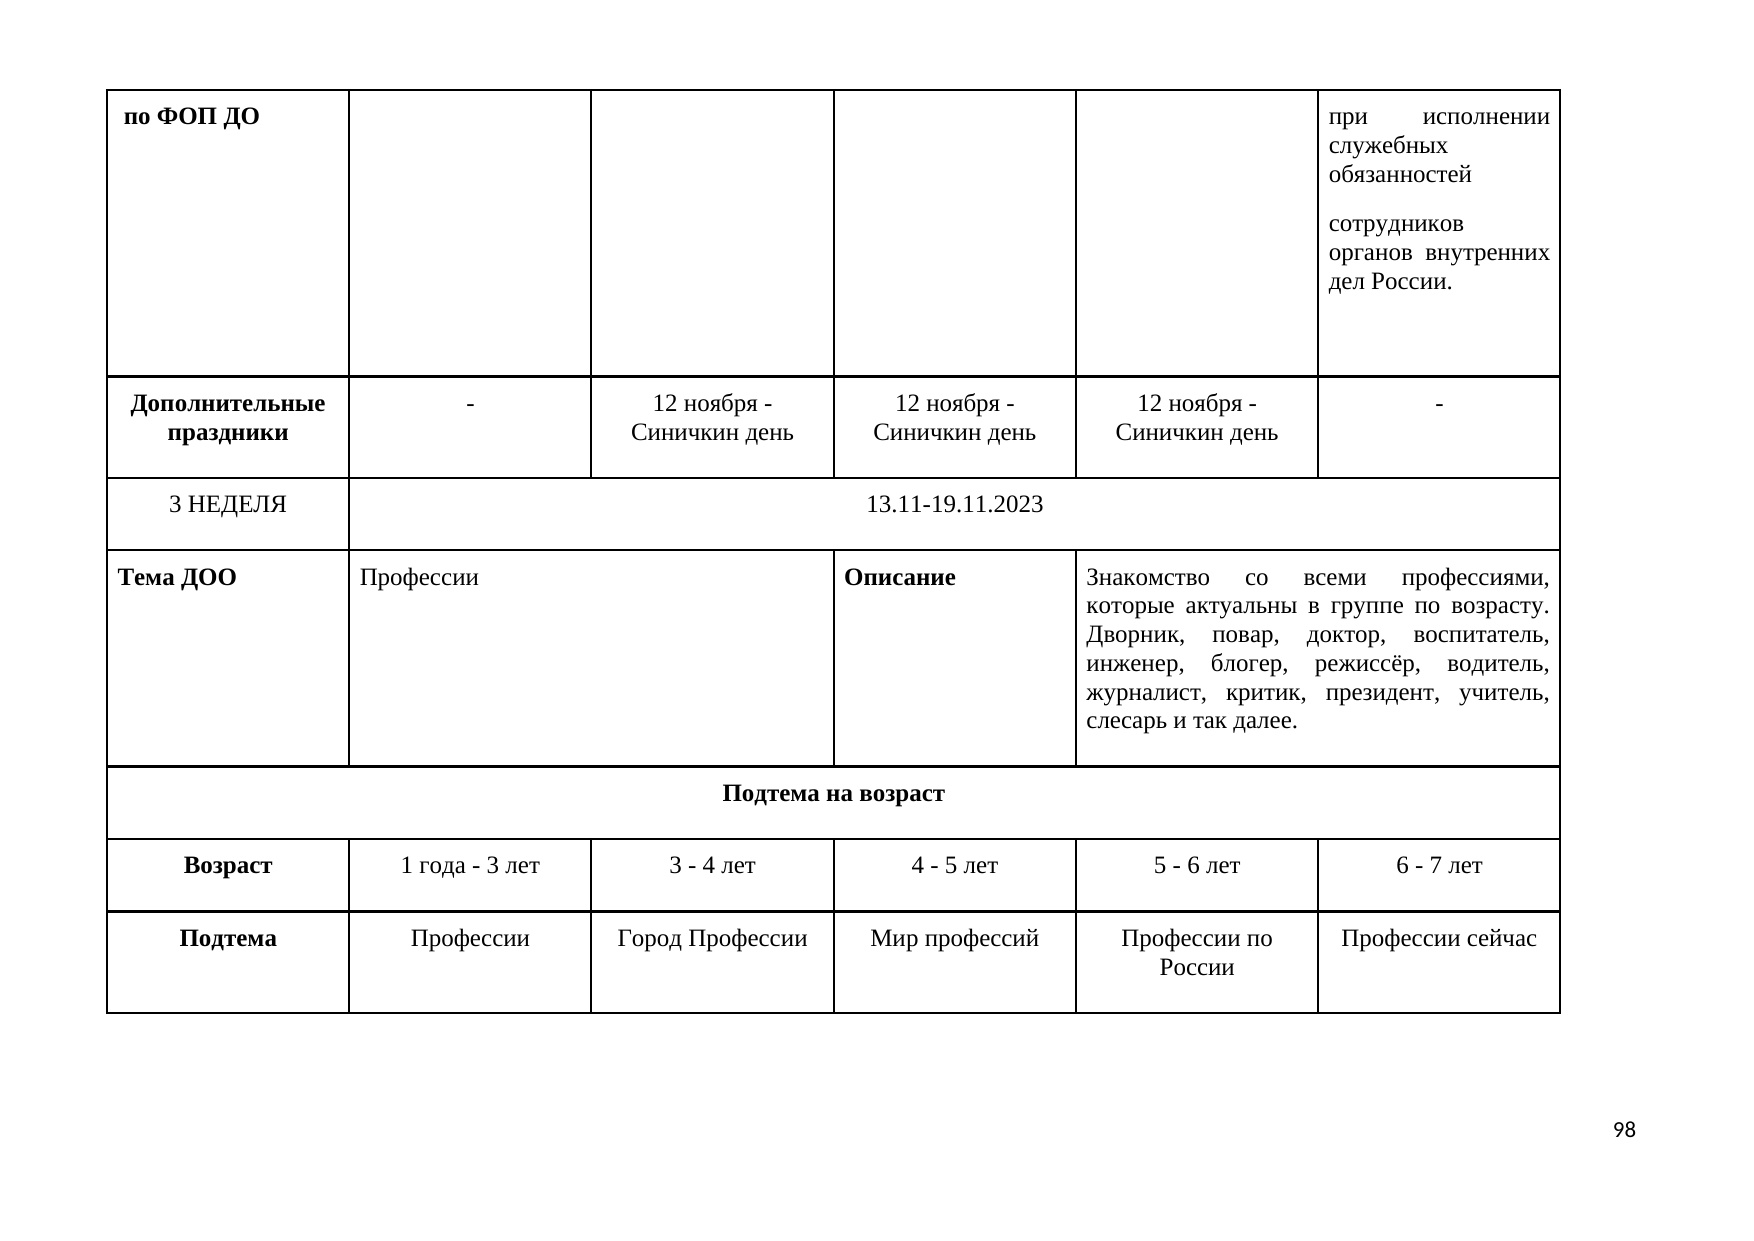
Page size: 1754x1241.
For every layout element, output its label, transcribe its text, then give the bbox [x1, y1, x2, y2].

table_cell 3 - 4 лет [592, 840, 833, 910]
table_cell Профессии [350, 551, 833, 765]
table_cell Профессии сейчас [1319, 913, 1559, 1012]
table_cell Праздники по ФОП ДО [108, 91, 348, 375]
table_cell 6 - 7 лет [1319, 840, 1559, 910]
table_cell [1319, 91, 1559, 375]
table_cell 12 ноября - Синичкин день [1077, 378, 1317, 477]
table_cell Подтема на возраст [108, 768, 1559, 838]
table_cell 5 - 6 лет [1077, 840, 1317, 910]
table_cell - [835, 91, 1075, 375]
table_cell Знакомство со всеми профессиями, которые актуальны в группе по возрасту. Дворник, повар, доктор, воспитатель, инженер, блогер, режиссёр, водитель, журналист, критик, президент, учитель, слесарь и так далее. [1077, 551, 1559, 765]
table_cell 12 ноября - Синичкин день [835, 378, 1075, 477]
table_cell Дополнительные праздники [108, 378, 348, 477]
table_cell Город Профессии [592, 913, 833, 1012]
table_cell - [1077, 91, 1317, 375]
table_cell Профессии [350, 913, 590, 1012]
table_cell 3 НЕДЕЛЯ [108, 479, 348, 549]
table_cell Возраст [108, 840, 348, 910]
table_cell 12 ноября - Синичкин день [592, 378, 833, 477]
table_cell - [350, 378, 590, 477]
table_cell Описание [835, 551, 1075, 765]
table_cell 13.11-19.11.2023 [350, 479, 1559, 549]
table_cell 4 - 5 лет [835, 840, 1075, 910]
table_cell Подтема [108, 913, 348, 1012]
table_cell - [350, 91, 590, 375]
table_cell - [592, 91, 833, 375]
table_cell Профессии по России [1077, 913, 1317, 1012]
table_cell Тема ДОО [108, 551, 348, 765]
table_cell 1 года - 3 лет [350, 840, 590, 910]
table_cell - [1319, 378, 1559, 477]
table_cell Мир профессий [835, 913, 1075, 1012]
